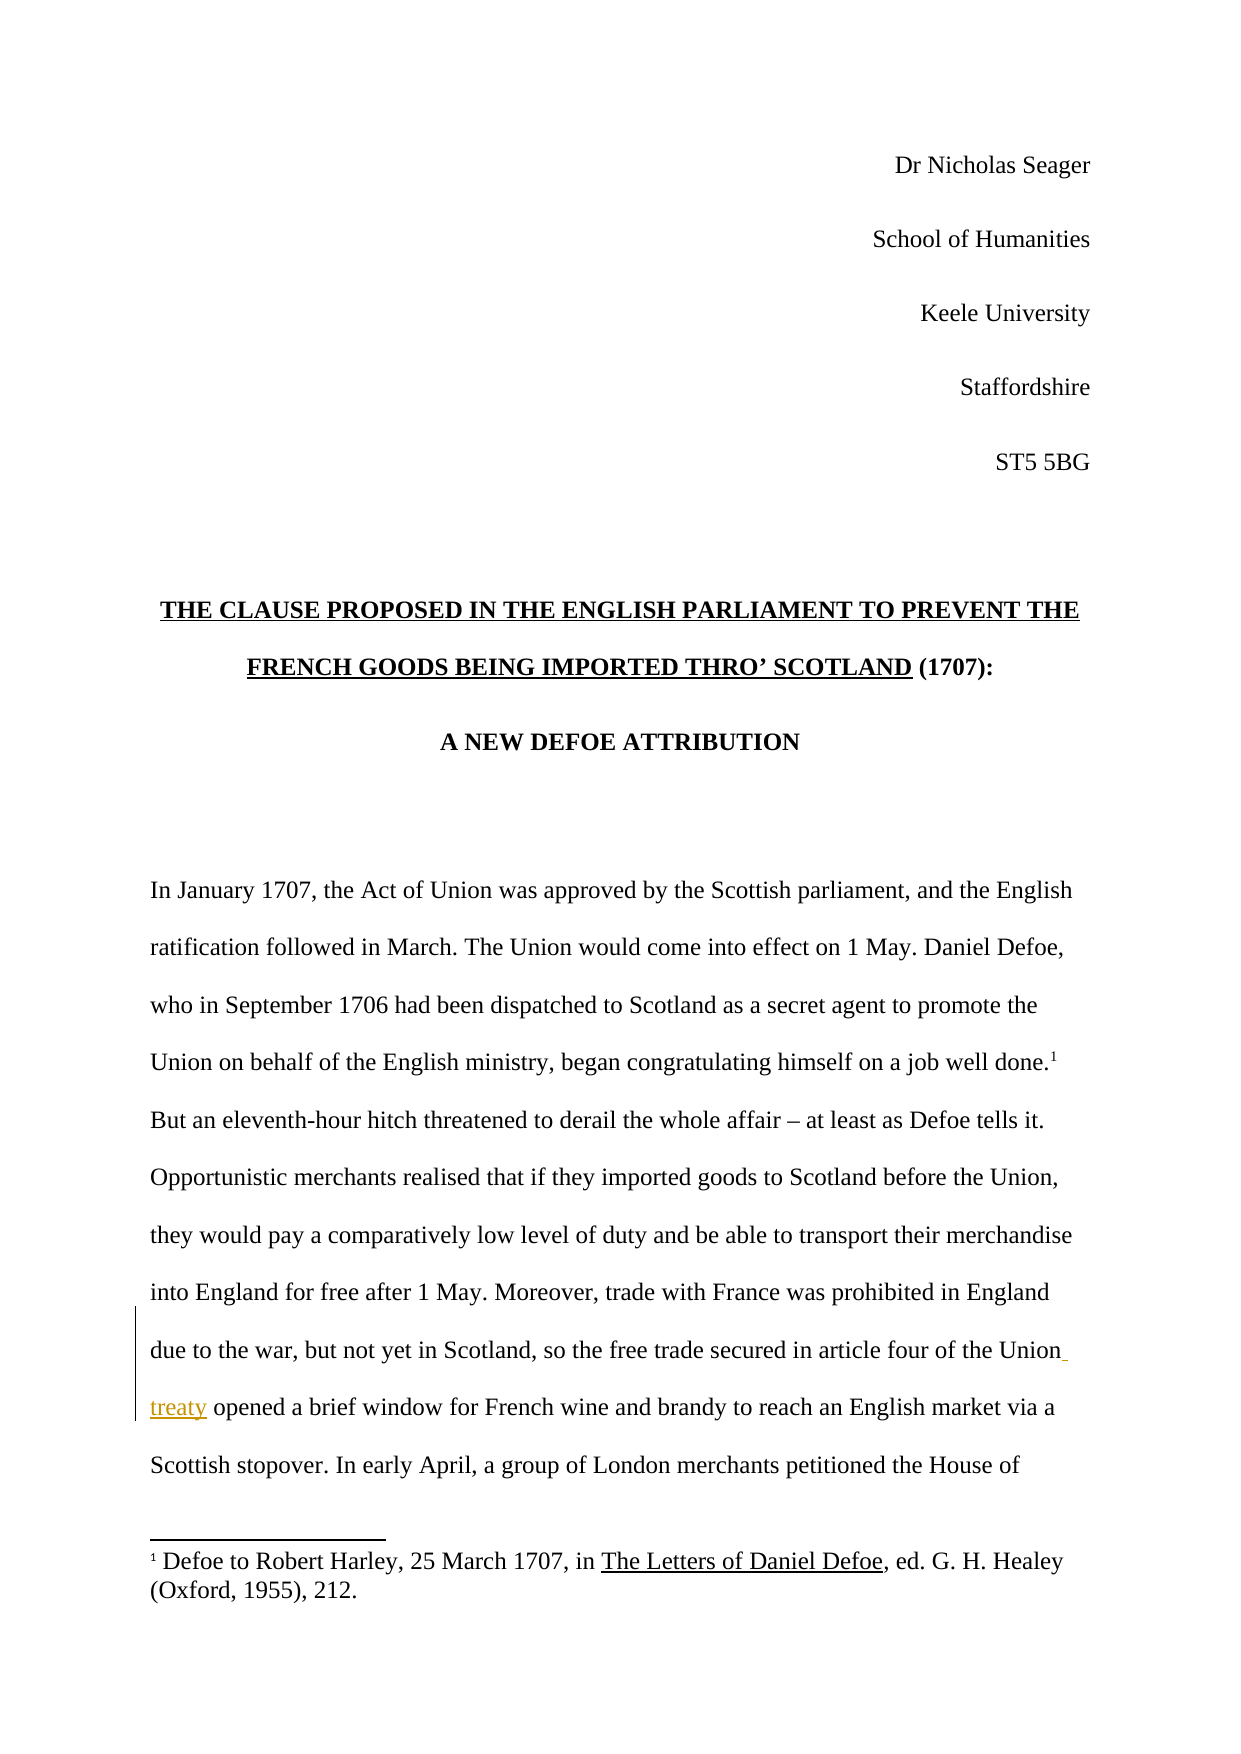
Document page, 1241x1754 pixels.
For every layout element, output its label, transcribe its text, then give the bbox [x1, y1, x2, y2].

text School of Humanities [150, 224, 1090, 253]
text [150, 875, 1090, 1479]
text Dr Nicholas Seager [150, 150, 1090, 179]
text A NEW DEFOE ATTRIBUTION [150, 727, 1090, 755]
text Staffordshire [150, 372, 1090, 401]
text Keele University [150, 298, 1090, 327]
text THE CLAUSE PROPOSED IN THE ENGLISH PARLIAMENT TO PREVENT THE FRENCH GOODS BEING IMPORTED THRO’ SCOTLAND (1707): [150, 595, 1090, 681]
text ST5 5BG [150, 447, 1090, 475]
